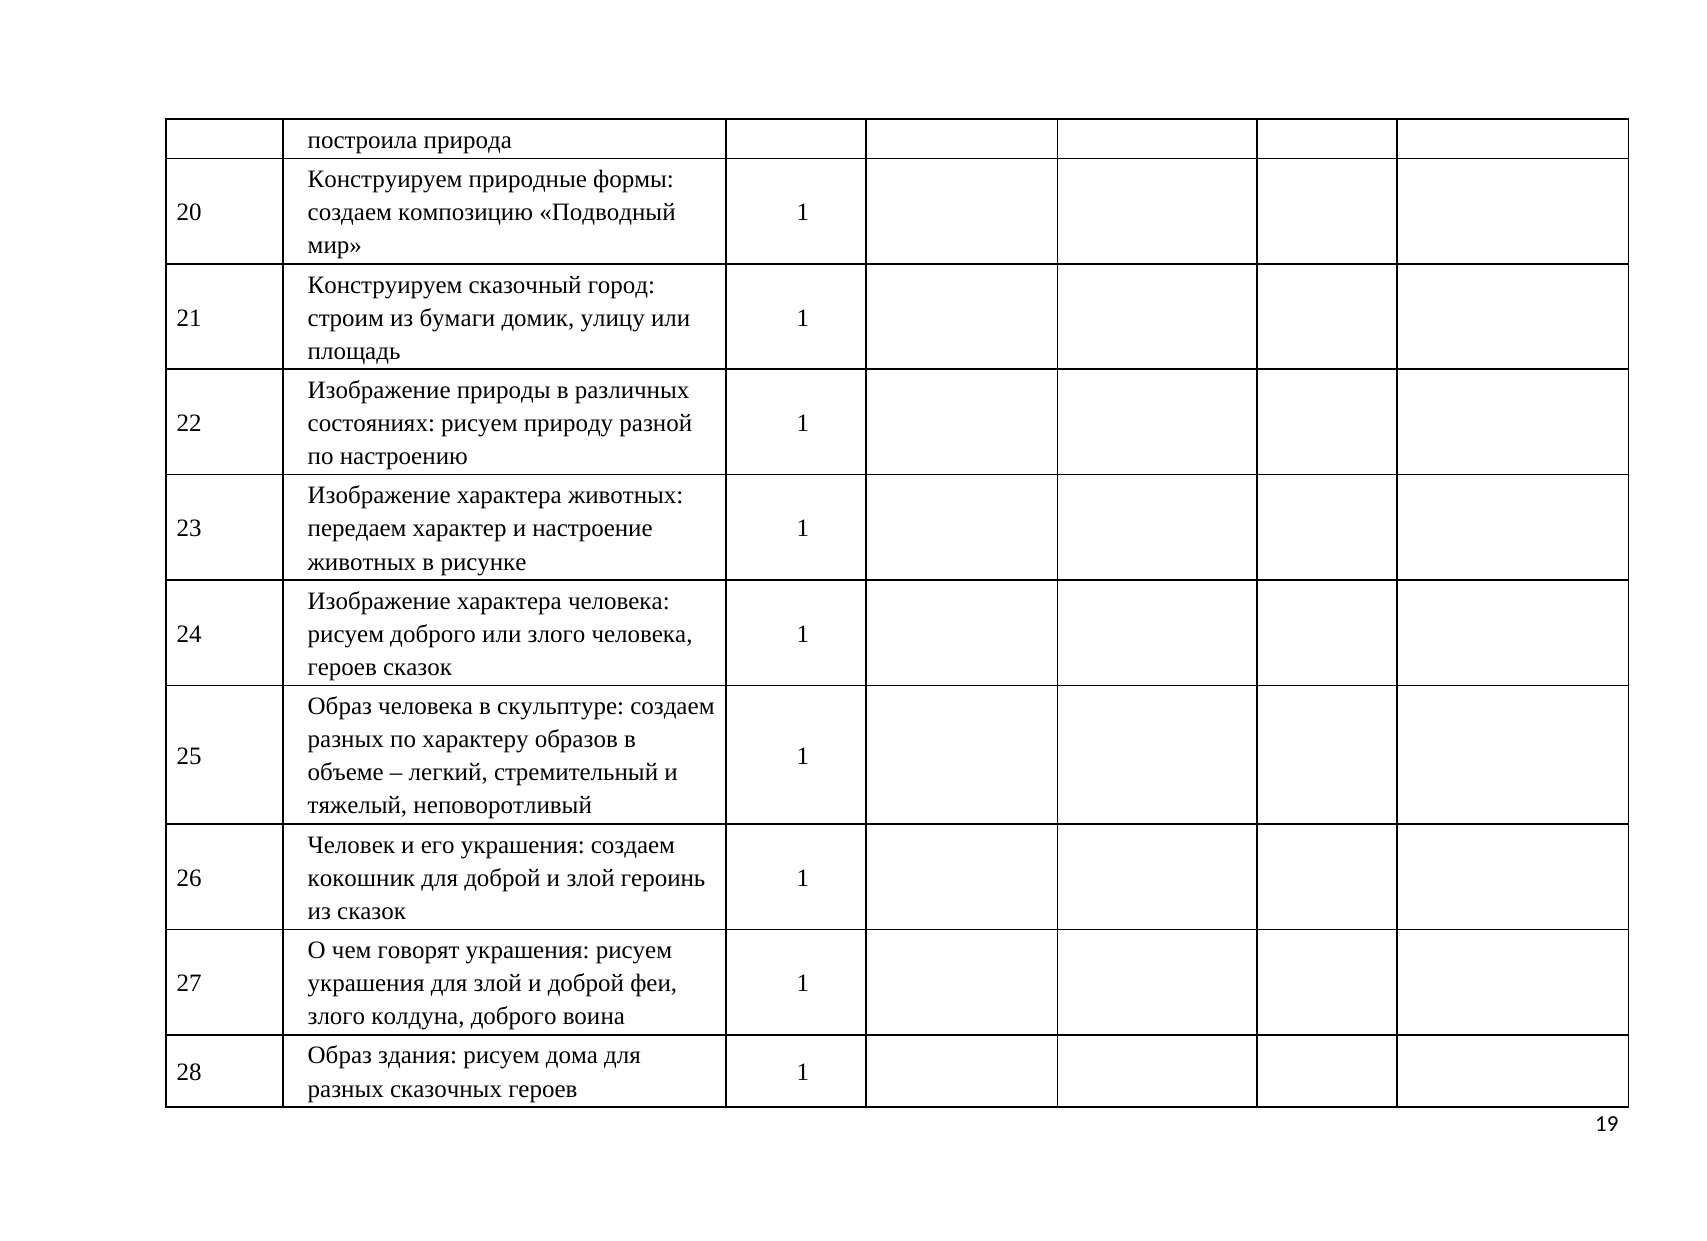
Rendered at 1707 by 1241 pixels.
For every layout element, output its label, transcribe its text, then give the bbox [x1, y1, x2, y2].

table_cell 19 [167, 120, 282, 157]
table_cell 25 [167, 686, 282, 823]
table_cell [1258, 1036, 1396, 1106]
table_cell [867, 1036, 1057, 1106]
table_cell [1258, 265, 1396, 368]
table_cell Образ здания: рисуем дома для разных сказочных героев [284, 1036, 725, 1106]
table_cell [1398, 159, 1628, 263]
table_cell 1 [727, 825, 865, 928]
table_cell 1 [727, 1036, 865, 1106]
table_cell [1258, 581, 1396, 684]
table_cell [1398, 686, 1628, 823]
table_cell Человек и его украшения: создаем кокошник для доброй и злой героинь из сказок [284, 825, 725, 928]
table_cell [1058, 370, 1256, 474]
table_cell [1398, 581, 1628, 684]
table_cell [284, 120, 725, 157]
table_cell Образ человека в скульптуре: создаем разных по характеру образов в объеме – легкий, стремительный и тяжелый, неповоротливый [284, 686, 725, 823]
table_cell 1 [727, 686, 865, 823]
table_cell 1 [727, 475, 865, 579]
table_cell [1058, 159, 1256, 263]
table_cell [1398, 370, 1628, 474]
table_cell [1258, 475, 1396, 579]
table_cell Конструируем природные формы: создаем композицию «Подводный мир» [284, 159, 725, 263]
table_cell [867, 825, 1057, 928]
table_cell 28 [167, 1036, 282, 1106]
table_cell Изображение характера животных: передаем характер и настроение животных в рисунке [284, 475, 725, 579]
table_cell 23 [167, 475, 282, 579]
table_cell [867, 120, 1057, 157]
table_cell 21 [167, 265, 282, 368]
table_cell 26 [167, 825, 282, 928]
table_cell [1258, 930, 1396, 1034]
table_cell [1058, 930, 1256, 1034]
table_cell [867, 159, 1057, 263]
table_cell [867, 475, 1057, 579]
table_cell [1058, 825, 1256, 928]
table_cell [1398, 1036, 1628, 1106]
table_cell [1258, 120, 1396, 157]
table_cell Конструируем сказочный город: строим из бумаги домик, улицу или площадь [284, 265, 725, 368]
table_cell [1058, 581, 1256, 684]
table_cell [1058, 475, 1256, 579]
table_cell [867, 930, 1057, 1034]
table_cell Изображение характера человека: рисуем доброго или злого человека, героев сказок [284, 581, 725, 684]
table_cell [1058, 265, 1256, 368]
table_cell Изображение природы в различных состояниях: рисуем природу разной по настроению [284, 370, 725, 474]
table_cell 20 [167, 159, 282, 263]
table_cell 24 [167, 581, 282, 684]
table_cell О чем говорят украшения: рисуем украшения для злой и доброй феи, злого колдуна, доброго воина [284, 930, 725, 1034]
table_cell 22 [167, 370, 282, 474]
table_cell 1 [727, 159, 865, 263]
table_cell [867, 581, 1057, 684]
table_cell [1258, 686, 1396, 823]
table_cell 1 [727, 370, 865, 474]
table_cell [1058, 686, 1256, 823]
table_cell [1398, 825, 1628, 928]
table_cell [1398, 120, 1628, 157]
table_cell 27 [167, 930, 282, 1034]
table_cell [1398, 265, 1628, 368]
table_cell 1 [727, 120, 865, 157]
table_cell [867, 265, 1057, 368]
table_cell 1 [727, 265, 865, 368]
table_cell [1258, 825, 1396, 928]
table_cell [867, 370, 1057, 474]
table_cell [1398, 930, 1628, 1034]
table_cell [1058, 1036, 1256, 1106]
table_cell [1258, 159, 1396, 263]
table_cell 1 [727, 581, 865, 684]
table_cell [867, 686, 1057, 823]
table_cell 1 [727, 930, 865, 1034]
table_cell [1258, 370, 1396, 474]
table_cell [1398, 475, 1628, 579]
table_cell [1058, 120, 1256, 157]
